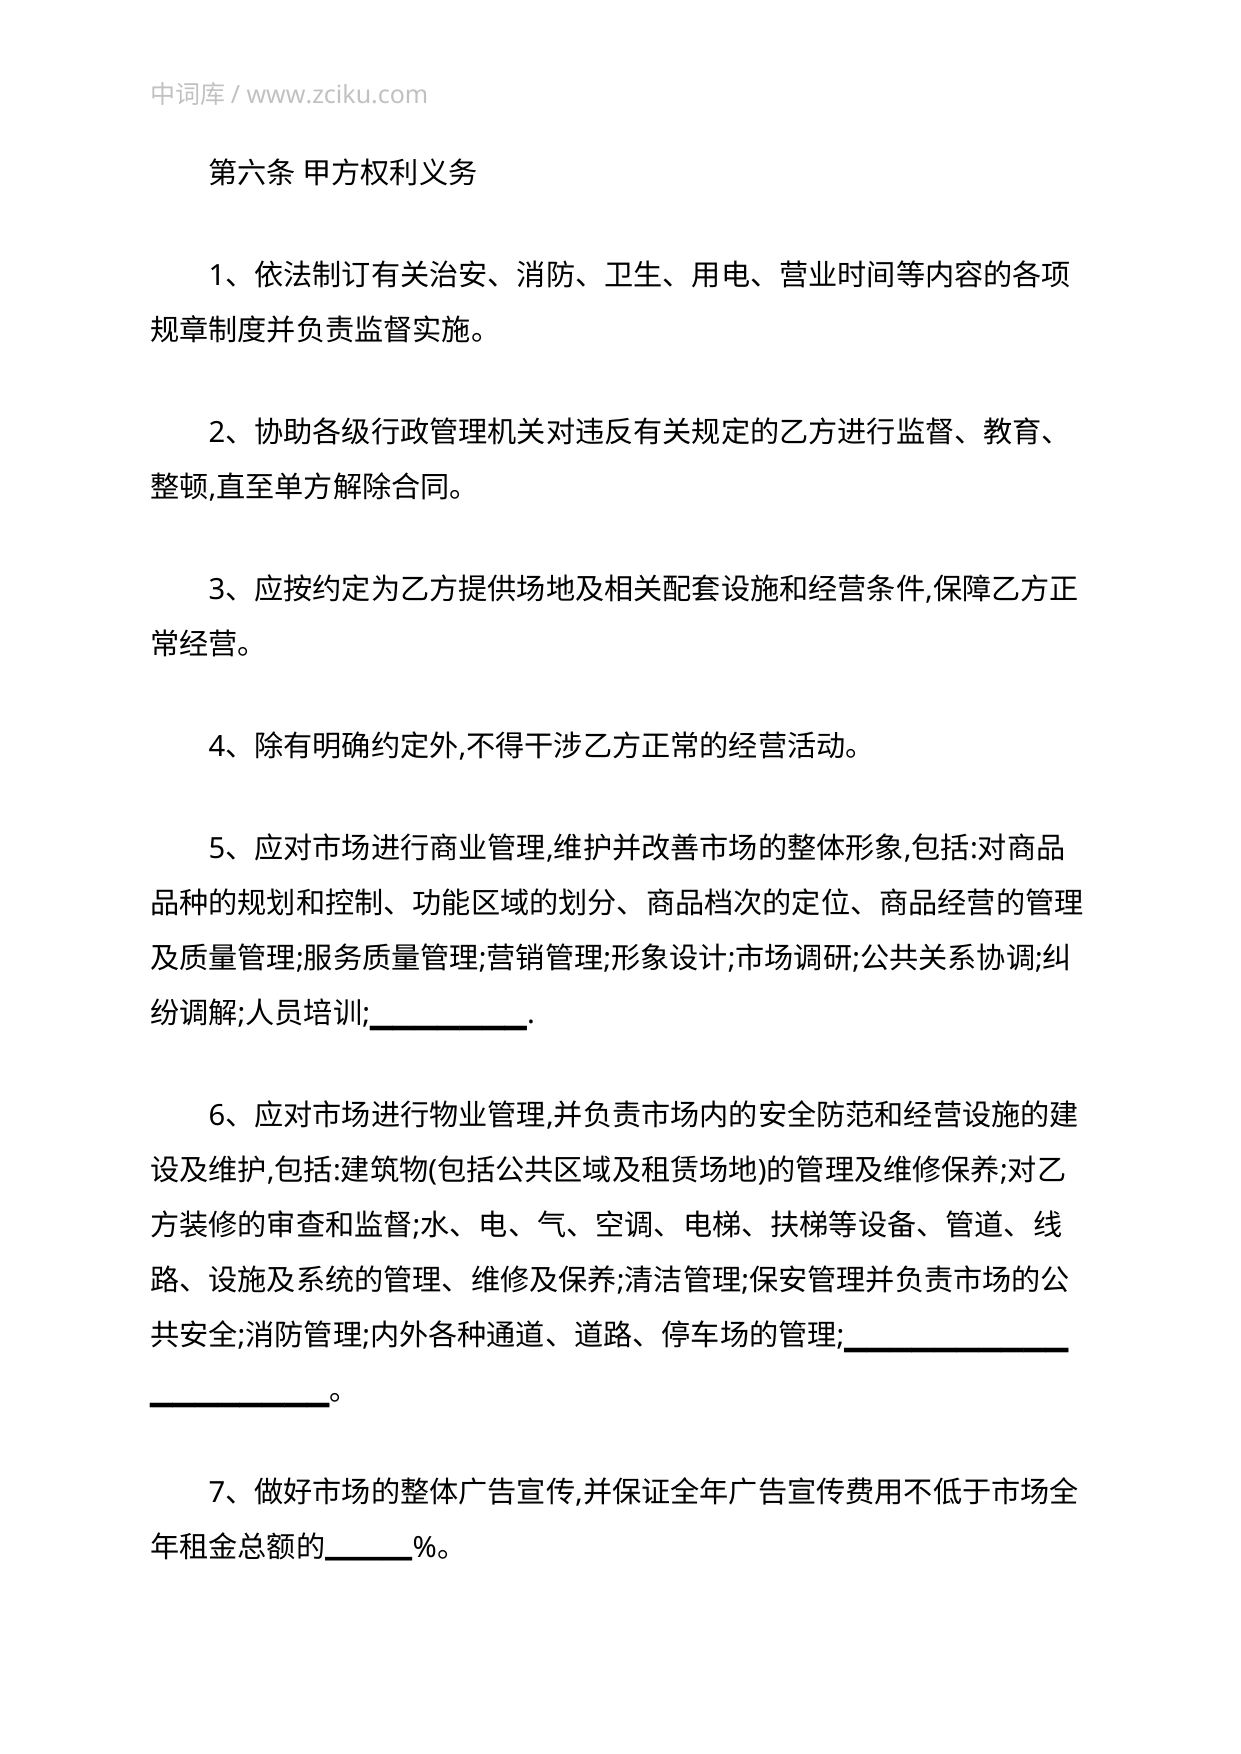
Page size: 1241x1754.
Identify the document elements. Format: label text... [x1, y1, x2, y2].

text 6、应对市场进行物业管理,并负责市场内的安全防范和经营设施的建设及维护,包括:建筑物(包括公共区域及租赁场地)的管理及维修保养;对乙方装修的审查和监督;水、电、气、空调、电梯、扶梯等设备、管道、线路、设施及系统的管理、维修及保养;清洁管理;保安管理并负责市场的公共安全;消防管理;内外各种通道、道路、停车场的管理;▁▁▁▁▁▁▁▁▁▁▁▁▁▁▁▁▁▁。 [150, 1091, 1090, 1408]
text 7、做好市场的整体广告宣传,并保证全年广告宣传费用不低于市场全年租金总额的▁▁▁%。 [150, 1468, 1090, 1566]
text 2、协助各级行政管理机关对违反有关规定的乙方进行监督、教育、整顿,直至单方解除合同。 [150, 408, 1090, 506]
text 第六条 甲方权利义务 [150, 150, 1090, 192]
text 4、除有明确约定外,不得干涉乙方正常的经营活动。 [150, 722, 1090, 765]
text 5、应对市场进行商业管理,维护并改善市场的整体形象,包括:对商品品种的规划和控制、功能区域的划分、商品档次的定位、商品经营的管理及质量管理;服务质量管理;营销管理;形象设计;市场调研;公共关系协调;纠纷调解;人员培训;▁▁▁▁▁▁▁. [150, 824, 1090, 1032]
text 3、应按约定为乙方提供场地及相关配套设施和经营条件,保障乙方正常经营。 [150, 566, 1090, 663]
text 1、依法制订有关治安、消防、卫生、用电、营业时间等内容的各项规章制度并负责监督实施。 [150, 252, 1090, 349]
